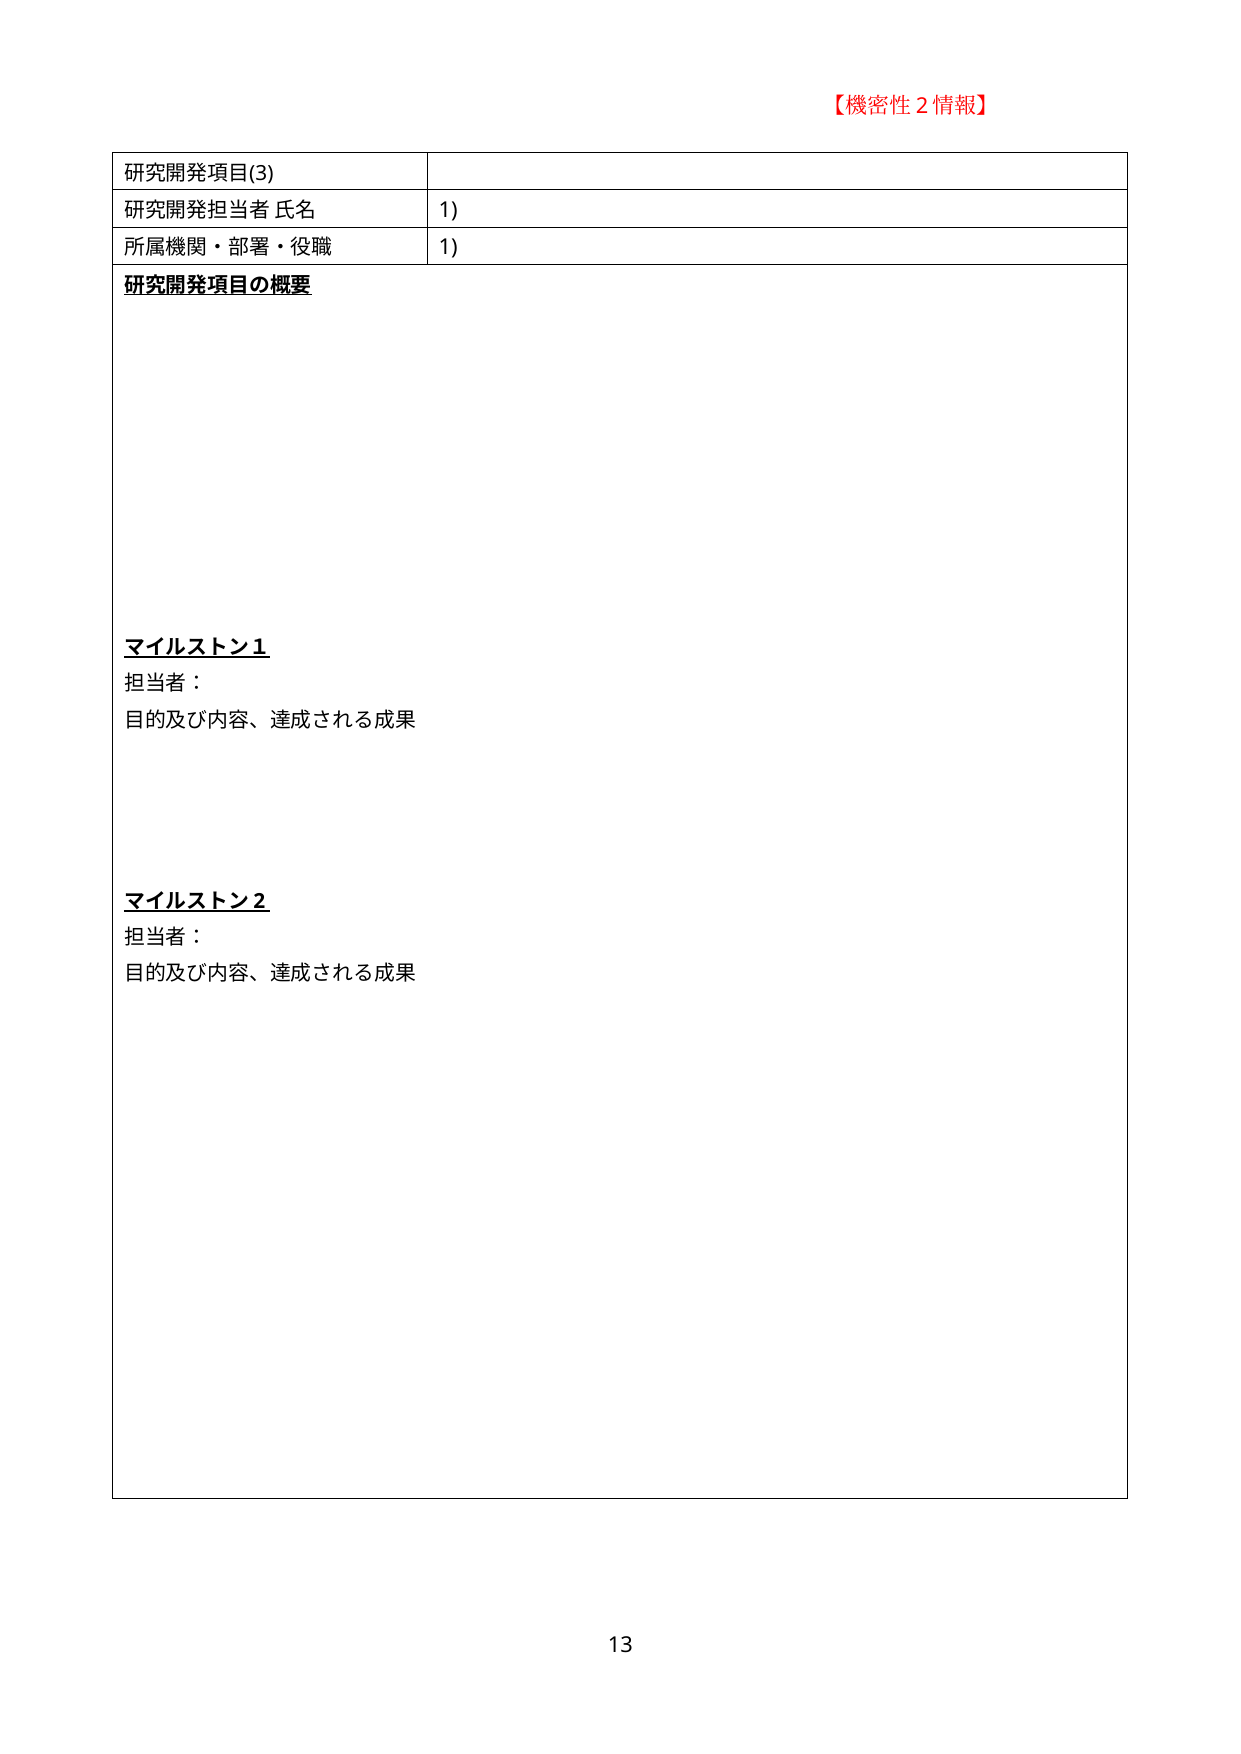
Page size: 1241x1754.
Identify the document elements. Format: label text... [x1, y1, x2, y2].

table_cell 1) [428, 228, 1127, 264]
table_cell 研究開発担当者 氏名 [113, 190, 427, 227]
table_header [428, 153, 1127, 189]
table_cell 所属機関・部署・役職 [113, 228, 427, 264]
table_header 研究開発項目(3) [113, 153, 427, 189]
table_cell 研究開発項目の概要 マイルストン１ 担当者： 目的及び内容、達成される成果 マイルストン2 担当者： 目的及び内容、達成される成果 [113, 265, 1127, 1497]
table_cell 1) [428, 190, 1127, 227]
